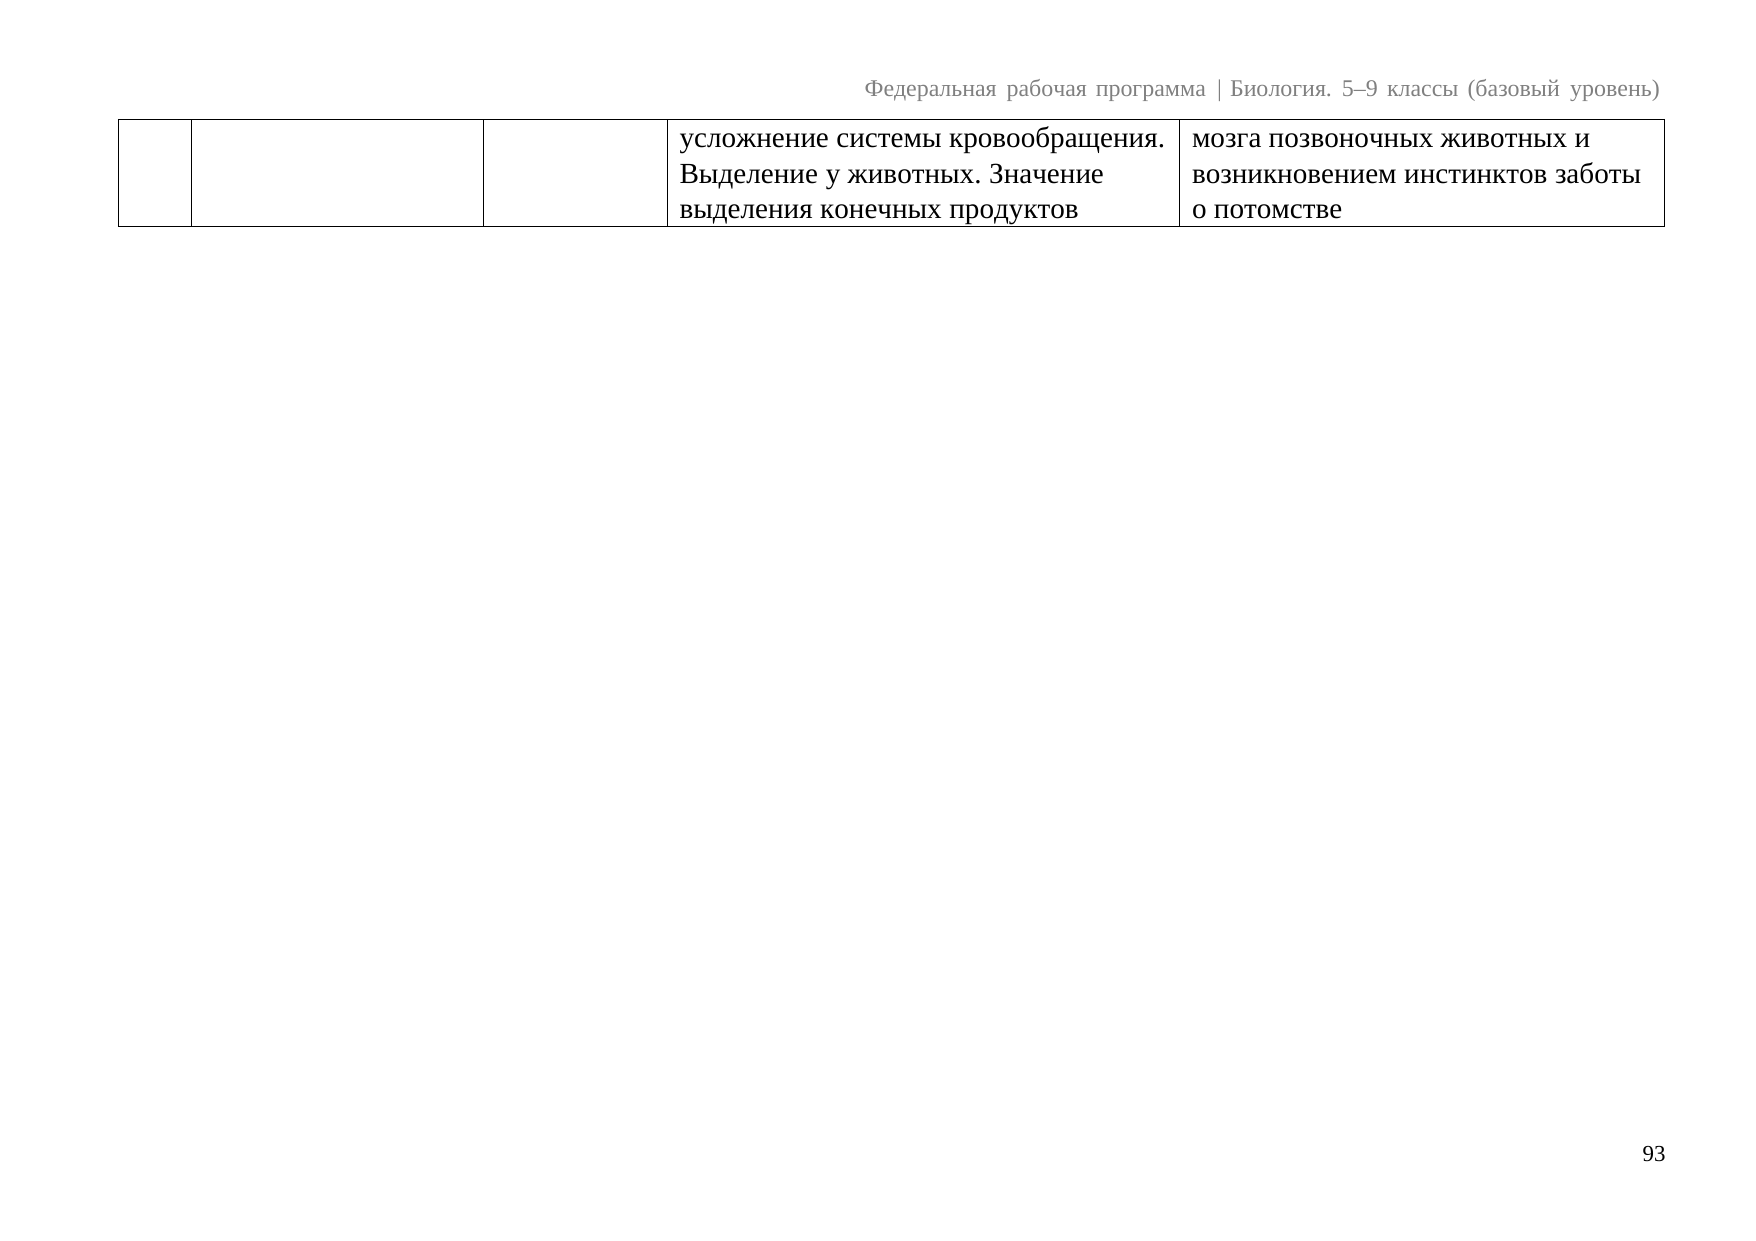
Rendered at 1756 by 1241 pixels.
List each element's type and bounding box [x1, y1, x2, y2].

table_header [119, 120, 191, 226]
table_header [1180, 120, 1664, 226]
table_header [192, 120, 483, 226]
table_header [668, 120, 1179, 226]
table_header [484, 120, 667, 226]
